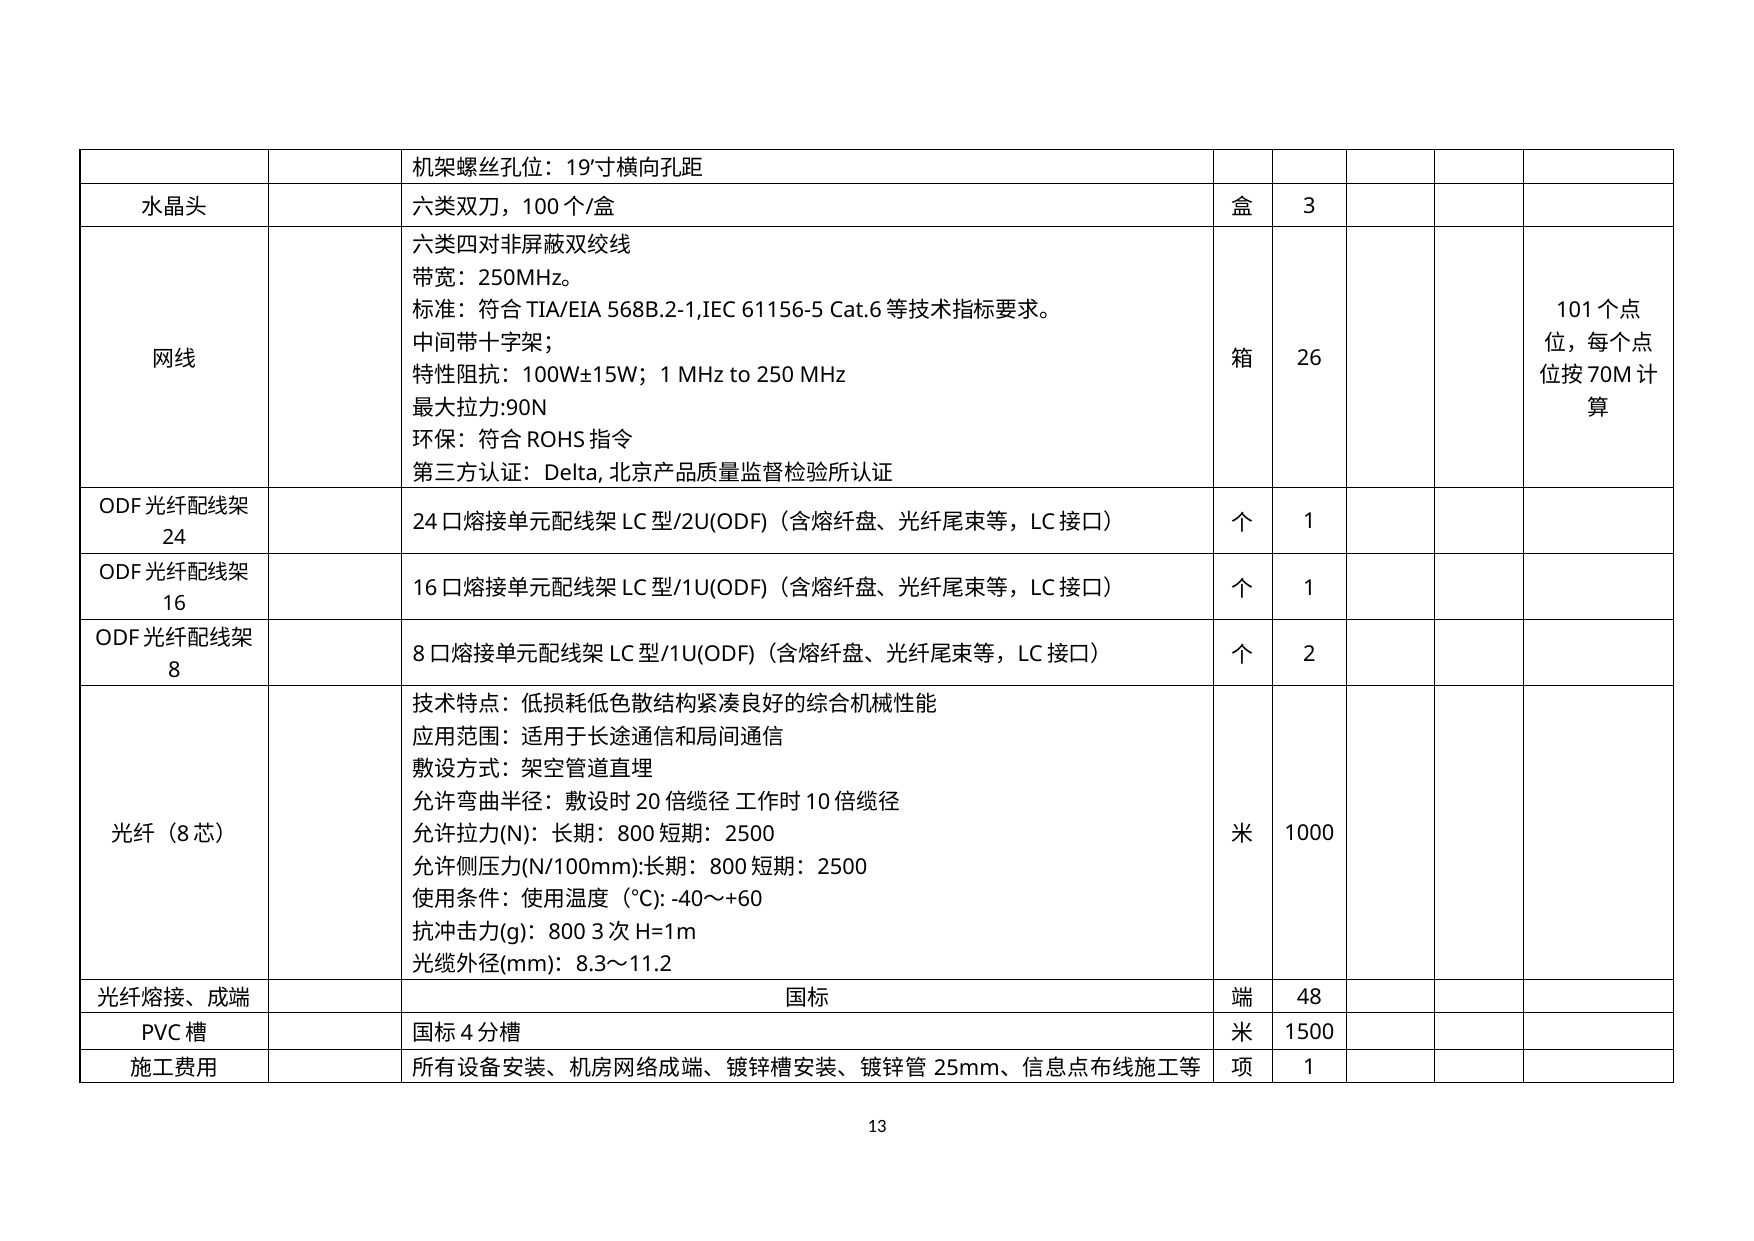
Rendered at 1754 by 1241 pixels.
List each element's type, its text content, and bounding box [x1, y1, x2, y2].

table_cell [1435, 1013, 1523, 1048]
table_cell 米 [1214, 686, 1272, 978]
table_cell [1524, 620, 1673, 685]
table_cell [1435, 980, 1523, 1012]
table_cell 技术特点：低损耗低色散结构紧凑良好的综合机械性能 应用范围：适用于长途通信和局间通信 敷设方式：架空管道直埋 允许弯曲半径：敷设时20倍缆径 工作时10倍缆径 允许拉力(N)：长期：800短期：2500 允许侧压力(N/100mm):长期：800短期：2500 使用条件：使用温度（℃): -40～+60 抗冲击力(g)：800 3次H=1m 光缆外径(mm)：8.3～11.2 [402, 686, 1213, 978]
table_cell 六类四对非屏蔽双绞线 带宽：250MHz。 标准：符合TIA/EIA 568B.2-1,IEC 61156-5 Cat.6等技术指标要求。 中间带十字架； 特性阻抗：100W±15W；1 MHz to 250 MHz 最大拉力:90N 环保：符合ROHS指令 第三方认证：Delta, 北京产品质量监督检验所认证 [402, 227, 1213, 487]
table_cell [1435, 686, 1523, 978]
table_cell [1347, 1013, 1434, 1048]
table_cell [1435, 488, 1523, 553]
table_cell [402, 1050, 1213, 1082]
table_cell 3 [1273, 184, 1346, 226]
table_cell 1 [1273, 488, 1346, 553]
table_cell [1524, 488, 1673, 553]
table_cell 理线架 [81, 150, 268, 182]
table_cell PVC槽 [81, 1013, 268, 1048]
table_cell [1435, 150, 1523, 182]
table_cell [1524, 1013, 1673, 1048]
table_cell ODF光纤配线架8 [81, 620, 268, 685]
table_cell 光纤熔接、成端 [81, 980, 268, 1012]
table_cell 8口熔接单元配线架 LC型/1U(ODF)（含熔纤盘、光纤尾束等，LC接口） [402, 620, 1213, 685]
table_cell 1 [1273, 1050, 1346, 1082]
table_cell [269, 1013, 401, 1048]
table_cell 米 [1214, 1013, 1272, 1048]
table_cell 2 [1273, 620, 1346, 685]
table_cell ODF光纤配线架16 [81, 554, 268, 619]
table_cell 1 [1273, 554, 1346, 619]
table_cell 施工费用 [81, 1050, 268, 1082]
table_cell [269, 227, 401, 487]
table_cell [1435, 620, 1523, 685]
table_cell [1524, 150, 1673, 182]
table_cell [1347, 150, 1434, 182]
table_cell [1435, 227, 1523, 487]
table_cell [1347, 980, 1434, 1012]
table_cell [1435, 554, 1523, 619]
table_cell 1000 [1273, 686, 1346, 978]
table_cell [1524, 554, 1673, 619]
table_cell 端 [1214, 980, 1272, 1012]
table_cell 光纤（8芯） [81, 686, 268, 978]
table_cell [1347, 227, 1434, 487]
table_cell [269, 686, 401, 978]
table_cell 个 [1214, 620, 1272, 685]
table_cell [1347, 686, 1434, 978]
table_cell 24口熔接单元配线架 LC型/2U(ODF)（含熔纤盘、光纤尾束等，LC接口） [402, 488, 1213, 553]
table_cell 六类双刀，100个/盒 [402, 184, 1213, 226]
table_cell 12 [1273, 150, 1346, 182]
table_cell 1500 [1273, 1013, 1346, 1048]
table_cell [1435, 184, 1523, 226]
table_cell [1347, 620, 1434, 685]
table_cell 国标 [402, 980, 1213, 1012]
table_cell [269, 184, 401, 226]
table_cell 盒 [1214, 184, 1272, 226]
table_cell ODF光纤配线架24 [81, 488, 268, 553]
table_cell 48 [1273, 980, 1346, 1012]
table_cell [1435, 1050, 1523, 1082]
table_cell [269, 554, 401, 619]
table_cell [1347, 1050, 1434, 1082]
table_cell 个 [1214, 488, 1272, 553]
table_cell [1524, 980, 1673, 1012]
table_cell [1524, 686, 1673, 978]
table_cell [402, 150, 1213, 182]
table_cell [1347, 184, 1434, 226]
table_cell 个 [1214, 150, 1272, 182]
table_cell 网线 [81, 227, 268, 487]
table_cell 国标4分槽 [402, 1013, 1213, 1048]
table_cell 26 [1273, 227, 1346, 487]
table_cell 16口熔接单元配线架 LC型/1U(ODF)（含熔纤盘、光纤尾束等，LC接口） [402, 554, 1213, 619]
table_cell 项 [1214, 1050, 1272, 1082]
table_cell [1347, 554, 1434, 619]
table_cell [269, 980, 401, 1012]
table_cell [1524, 1050, 1673, 1082]
table_cell 个 [1214, 554, 1272, 619]
table_cell [269, 150, 401, 182]
table_cell [269, 620, 401, 685]
table_cell [269, 1050, 401, 1082]
table_cell [1524, 184, 1673, 226]
table_cell [1347, 488, 1434, 553]
table_cell [269, 488, 401, 553]
table_cell 箱 [1214, 227, 1272, 487]
table_cell 水晶头 [81, 184, 268, 226]
table_cell 101个点位，每个点位按70M计算 [1524, 227, 1673, 487]
